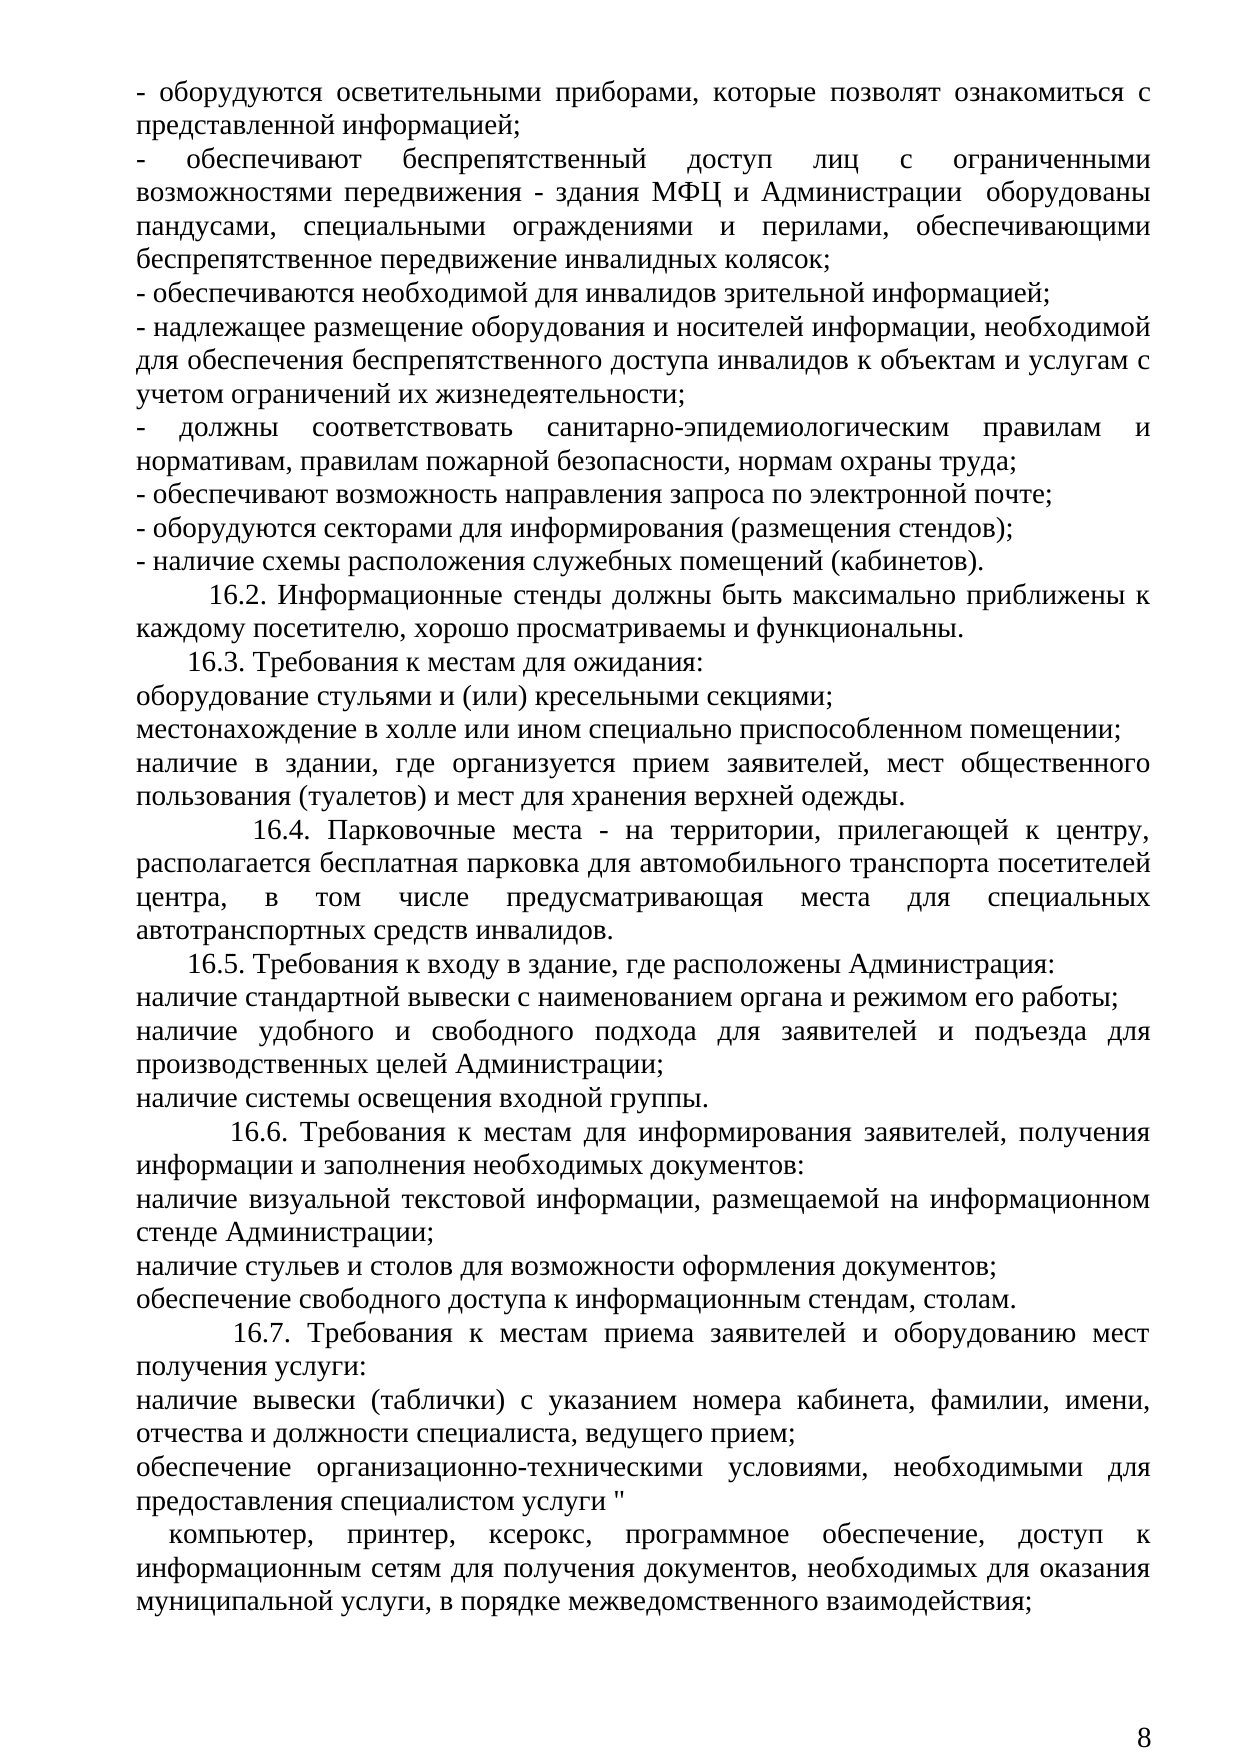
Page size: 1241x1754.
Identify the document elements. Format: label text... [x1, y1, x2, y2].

text - обеспечивают возможность направления запроса по электронной почте; [136, 476, 1152, 510]
text наличие вывески (таблички) с указанием номера кабинета, фамилии, имени, отчества и должности специалиста, ведущего прием; [136, 1382, 1152, 1449]
text 16.4. Парковочные места - на территории, прилегающей к центру, располагается бесплатная парковка для автомобильного транспорта посетителей центра, в том числе предусматривающая места для специальных автотранспортных средств инвалидов. [136, 812, 1152, 946]
text 16.3. Требования к местам для ожидания: [136, 644, 1152, 678]
text - оборудуются секторами для информирования (размещения стендов); [136, 510, 1152, 543]
text компьютер, принтер, ксерокс, программное обеспечение, доступ к информационным сетям для получения документов, необходимых для оказания муниципальной услуги, в порядке межведомственного взаимодействия; [136, 1516, 1152, 1617]
text - обеспечивают беспрепятственный доступ лиц с ограниченными возможностями передвижения - здания МФЦ и Администрации оборудованы пандусами, специальными ограждениями и перилами, обеспечивающими беспрепятственное передвижение инвалидных колясок; [136, 141, 1152, 275]
text наличие системы освещения входной группы. [136, 1080, 1152, 1114]
text - обеспечиваются необходимой для инвалидов зрительной информацией; [136, 275, 1152, 309]
text - оборудуются осветительными приборами, которые позволят ознакомиться с представленной информацией; [136, 74, 1152, 141]
text - наличие схемы расположения служебных помещений (кабинетов). [136, 543, 1152, 577]
text 16.5. Требования к входу в здание, где расположены Администрация: [136, 946, 1152, 979]
text обеспечение организационно-техническими условиями, необходимыми для предоставления специалистом услуги " [136, 1449, 1152, 1516]
text наличие в здании, где организуется прием заявителей, мест общественного пользования (туалетов) и мест для хранения верхней одежды. [136, 745, 1152, 812]
text - должны соответствовать санитарно-эпидемиологическим правилам и нормативам, правилам пожарной безопасности, нормам охраны труда; [136, 409, 1152, 476]
text оборудование стульями и (или) кресельными секциями; [136, 678, 1152, 711]
text - надлежащее размещение оборудования и носителей информации, необходимой для обеспечения беспрепятственного доступа инвалидов к объектам и услугам с учетом ограничений их жизнедеятельности; [136, 309, 1152, 409]
text наличие стандартной вывески с наименованием органа и режимом его работы; [136, 979, 1152, 1013]
text наличие визуальной текстовой информации, размещаемой на информационном стенде Администрации; [136, 1181, 1152, 1248]
text 16.6. Требования к местам для информирования заявителей, получения информации и заполнения необходимых документов: [136, 1114, 1152, 1181]
text обеспечение свободного доступа к информационным стендам, столам. [136, 1281, 1152, 1315]
text местонахождение в холле или ином специально приспособленном помещении; [136, 711, 1152, 745]
text наличие стульев и столов для возможности оформления документов; [136, 1248, 1152, 1281]
text 16.2. Информационные стенды должны быть максимально приближены к каждому посетителю, хорошо просматриваемы и функциональны. [136, 577, 1152, 644]
text наличие удобного и свободного подхода для заявителей и подъезда для производственных целей Администрации; [136, 1013, 1152, 1080]
text 16.7. Требования к местам приема заявителей и оборудованию мест получения услуги: [136, 1315, 1152, 1382]
